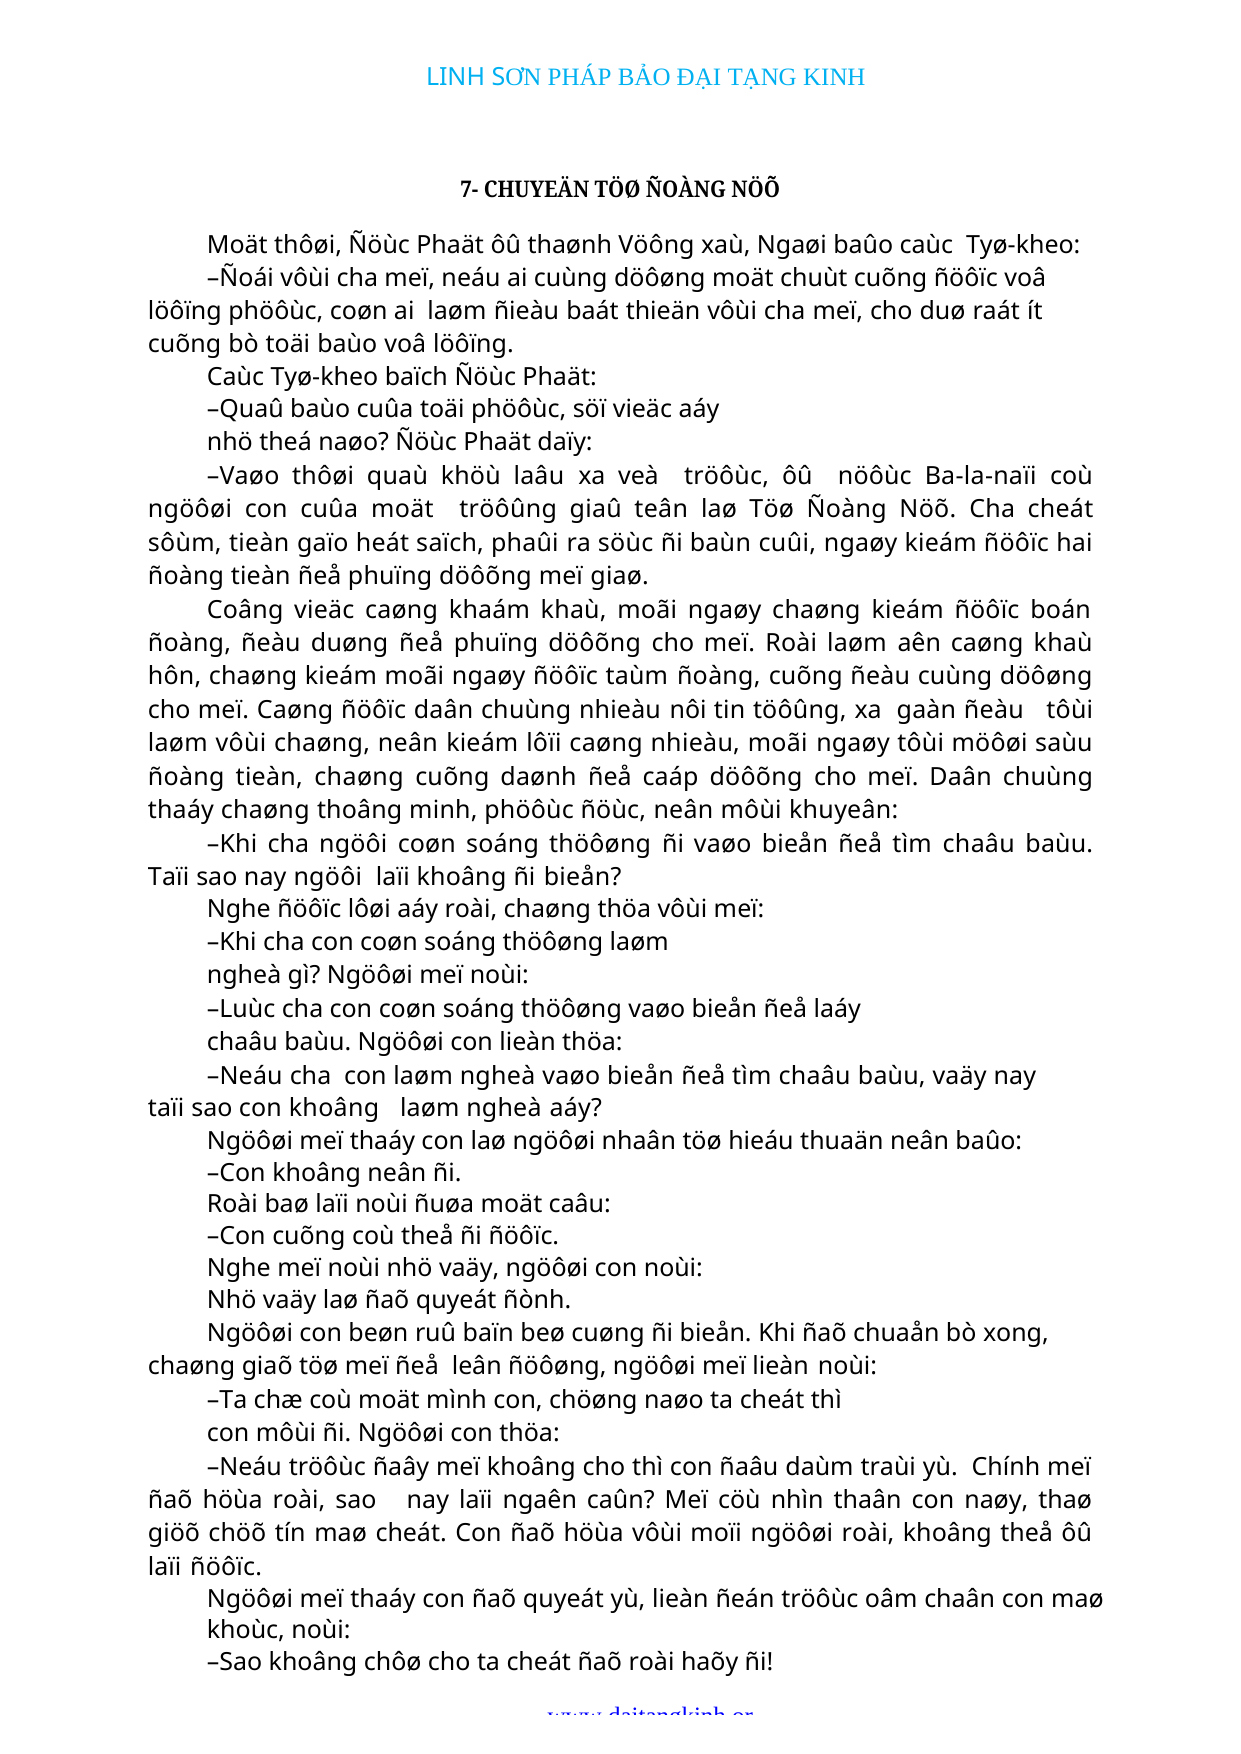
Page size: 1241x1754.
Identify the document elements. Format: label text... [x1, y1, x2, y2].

text Moät thôøi, Ñöùc Phaät ôû thaønh Vöông xaù, Ngaøi baûo caùc Tyø-kheo: [207, 228, 1105, 259]
text Coâng vieäc caøng khaám khaù, moãi ngaøy chaøng kieám ñöôïc boán ñoàng, ñeàu duøng ñeå phuïng döôõng cho meï. Roài laøm aên caøng khaù hôn, chaøng kieám moãi ngaøy ñöôïc taùm ñoàng, cuõng ñeàu cuùng döôøng cho meï. Caøng ñöôïc daân chuùng nhieàu nôi tin töôûng, xa gaàn ñeàu tôùi laøm vôùi chaøng, neân kieám lôïi caøng nhieàu, moãi ngaøy tôùi möôøi saùu ñoàng tieàn, chaøng cuõng daønh ñeå caáp döôõng cho meï. Daân chuùng thaáy chaøng thoâng minh, phöôùc ñöùc, neân môùi khuyeân: [148, 592, 1093, 826]
text –Con cuõng coù theå ñi ñöôïc. [207, 1219, 1105, 1251]
text Caùc Tyø-kheo baïch Ñöùc Phaät: [207, 360, 1105, 391]
text –Neáu tröôùc ñaây meï khoâng cho thì con ñaâu daùm traùi yù. Chính meï ñaõ höùa roài, sao nay laïi ngaên caûn? Meï cöù nhìn thaân con naøy, thaø giöõ chöõ tín maø cheát. Con ñaõ höùa vôùi moïi ngöôøi roài, khoâng theå ôû laïi ñöôïc. [148, 1448, 1093, 1582]
text 7- CHUYEÄN TÖØ ÑOÀNG NÖÕ [453, 173, 787, 204]
text –Neáu cha con laøm ngheà vaøo bieån ñeå tìm chaâu baùu, vaäy nay taïi sao con khoâng laøm ngheà aáy? [148, 1057, 1076, 1124]
text –Khi cha ngöôi coøn soáng thöôøng ñi vaøo bieån ñeå tìm chaâu baùu. Taïi sao nay ngöôi laïi khoâng ñi bieån? [148, 826, 1093, 892]
text –Quaû baùo cuûa toäi phöôùc, söï vieäc aáy nhö theá naøo? Ñöùc Phaät daïy: [207, 391, 726, 458]
text –Sao khoâng chôø cho ta cheát ñaõ roài haõy ñi! [207, 1645, 1105, 1677]
text Roài baø laïi noùi ñuøa moät caâu: [207, 1187, 1105, 1219]
text Ngöôøi meï thaáy con ñaõ quyeát yù, lieàn ñeán tröôùc oâm chaân con maø khoùc, noùi: [207, 1582, 1105, 1645]
text –Khi cha con coøn soáng thöôøng laøm ngheà gì? Ngöôøi meï noùi: [207, 924, 726, 991]
text Nghe meï noùi nhö vaäy, ngöôøi con noùi: [207, 1251, 1105, 1283]
text Ngöôøi meï thaáy con laø ngöôøi nhaân töø hieáu thuaän neân baûo: [207, 1124, 1105, 1156]
text Ngöôøi con beøn ruû baïn beø cuøng ñi bieån. Khi ñaõ chuaån bò xong, chaøng giaõ töø meï ñeå leân ñöôøng, ngöôøi meï lieàn noùi: [148, 1315, 1082, 1382]
text –Ta chæ coù moät mình con, chöøng naøo ta cheát thì con môùi ñi. Ngöôøi con thöa: [207, 1382, 864, 1448]
text Nhö vaäy laø ñaõ quyeát ñònh. [207, 1283, 1105, 1315]
text Nghe ñöôïc lôøi aáy roài, chaøng thöa vôùi meï: [207, 892, 1105, 924]
text –Vaøo thôøi quaù khöù laâu xa veà tröôùc, ôû nöôùc Ba-la-naïi coù ngöôøi con cuûa moät tröôûng giaû teân laø Töø Ñoàng Nöõ. Cha cheát sôùm, tieàn gaïo heát saïch, phaûi ra söùc ñi baùn cuûi, ngaøy kieám ñöôïc hai ñoàng tieàn ñeå phuïng döôõng meï giaø. [148, 458, 1093, 592]
text –Con khoâng neân ñi. [207, 1156, 1105, 1187]
text –Ñoái vôùi cha meï, neáu ai cuùng döôøng moät chuùt cuõng ñöôïc voâ löôïng phöôùc, coøn ai laøm ñieàu baát thieän vôùi cha meï, cho duø raát ít cuõng bò toäi baùo voâ löôïng. [148, 259, 1082, 360]
text –Luùc cha con coøn soáng thöôøng vaøo bieån ñeå laáy chaâu baùu. Ngöôøi con lieàn thöa: [207, 991, 864, 1057]
